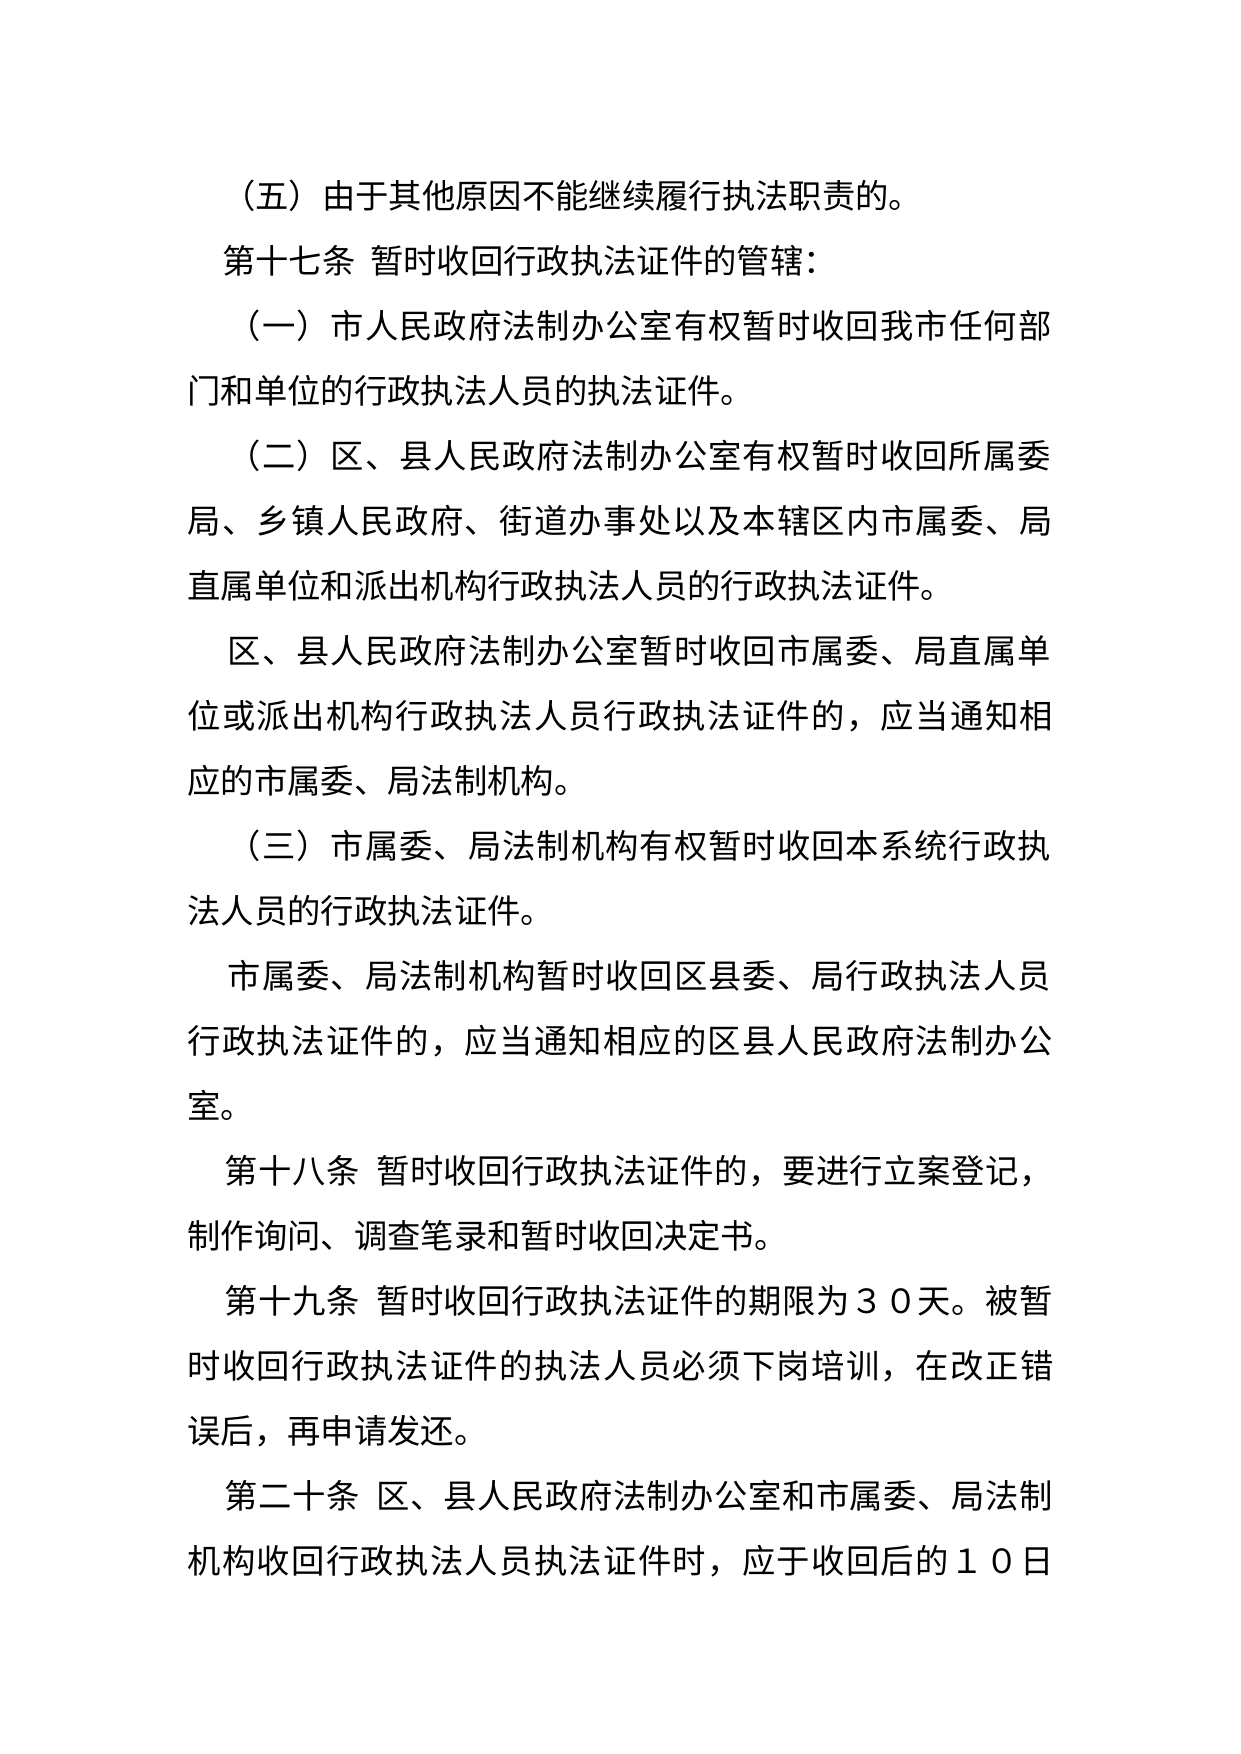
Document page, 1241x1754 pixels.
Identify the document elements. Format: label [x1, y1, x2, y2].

text [187, 162, 1053, 1592]
